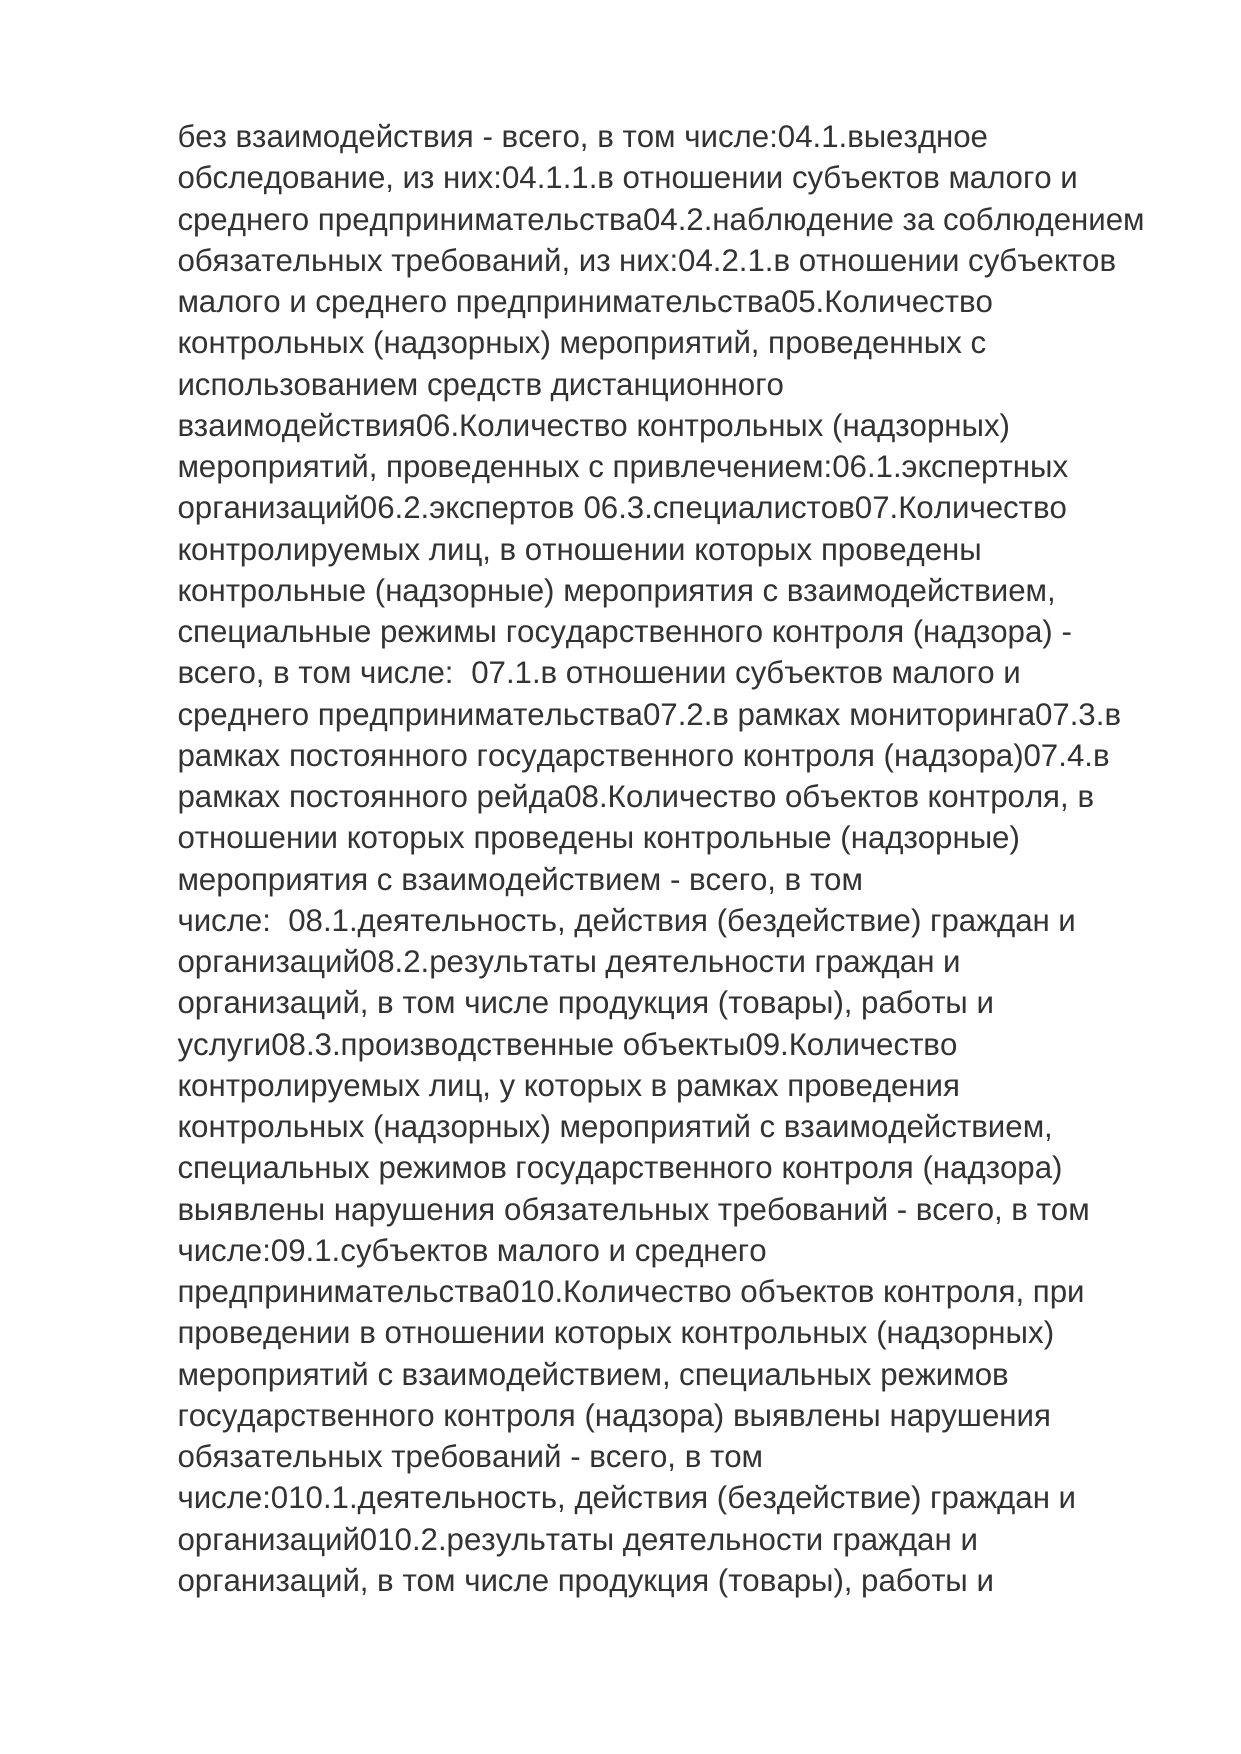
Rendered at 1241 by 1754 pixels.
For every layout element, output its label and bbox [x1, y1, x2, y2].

text [177, 118, 1152, 1598]
